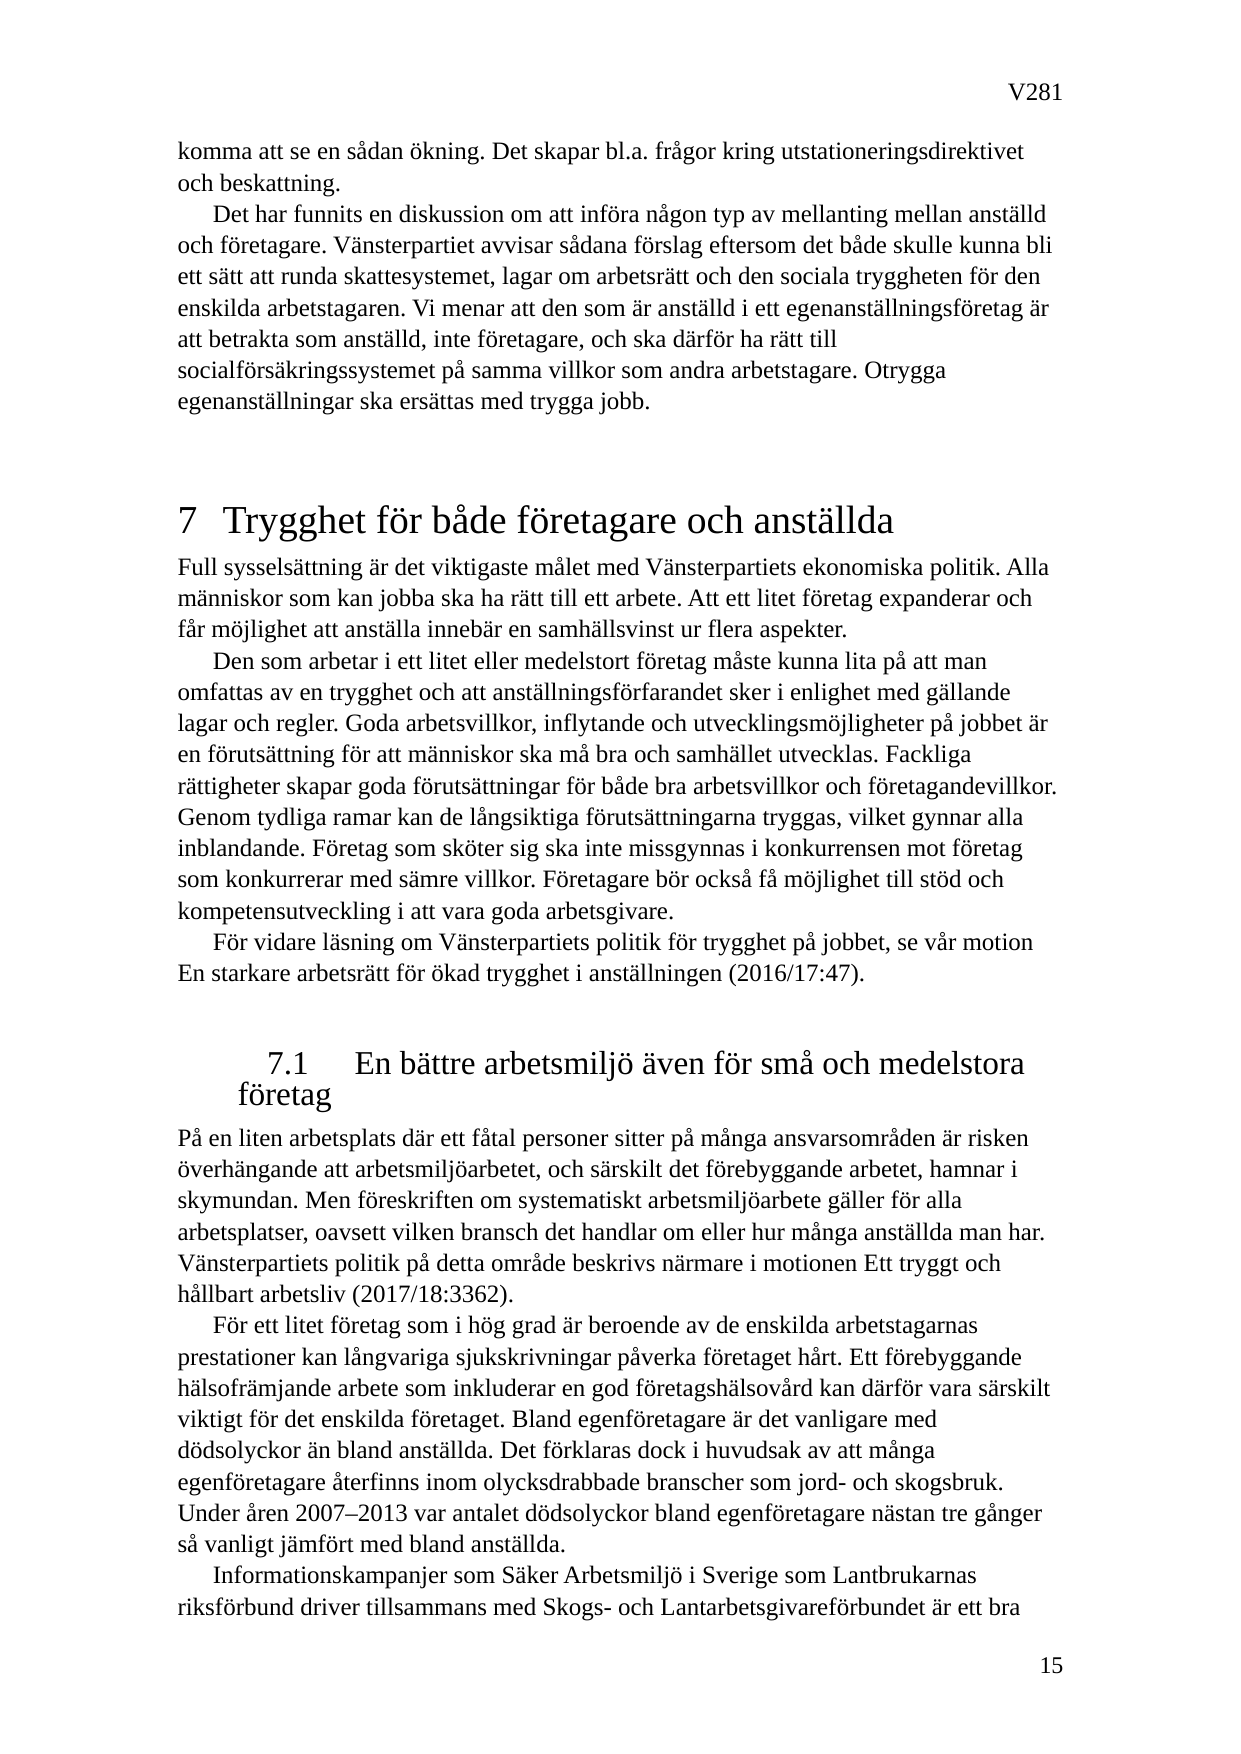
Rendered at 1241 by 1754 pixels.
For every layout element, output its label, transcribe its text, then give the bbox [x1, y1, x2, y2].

subtitle Trygghet för både företagare och anställda [177, 501, 1063, 541]
text För vidare läsning om Vänsterpartiets politik för trygghet på jobbet, se vår motion En starkare arbetsrätt för ökad trygghet i anställningen (2016/17:47). [177, 924, 1063, 987]
subtitle En bättre arbetsmiljö även för små och medelstora företag [237, 1049, 1063, 1112]
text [177, 134, 1063, 196]
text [177, 1558, 1063, 1620]
text Full sysselsättning är det viktigaste målet med Vänsterpartiets ekonomiska politik. Alla människor som kan jobba ska ha rätt till ett arbete. Att ett litet företag expanderar och får möjlighet att anställa innebär en samhällsvinst ur flera aspekter. [177, 549, 1063, 643]
text På en liten arbetsplats där ett fåtal personer sitter på många ansvarsområden är risken överhängande att arbetsmiljöarbetet, och särskilt det förebyggande arbetet, hamnar i skymundan. Men föreskriften om systematiskt arbetsmiljöarbete gäller för alla arbetsplatser, oavsett vilken bransch det handlar om eller hur många anställda man har. Vänsterpartiets politik på detta område beskrivs närmare i motionen Ett tryggt och hållbart arbetsliv (2017/18:3362). [177, 1120, 1063, 1308]
text Det har funnits en diskussion om att införa någon typ av mellanting mellan anställd och företagare. Vänsterpartiet avvisar sådana förslag eftersom det både skulle kunna bli ett sätt att runda skattesystemet, lagar om arbetsrätt och den sociala tryggheten för den enskilda arbetstagaren. Vi menar att den som är anställd i ett egenanställningsföretag är att betrakta som anställd, inte företagare, och ska därför ha rätt till socialförsäkringssystemet på samma villkor som andra arbetstagare. Otrygga egenanställningar ska ersättas med trygga jobb. [177, 196, 1063, 415]
text Den som arbetar i ett litet eller medelstort företag måste kunna lita på att man omfattas av en trygghet och att anställningsförfarandet sker i enlighet med gällande lagar och regler. Goda arbetsvillkor, inflytande och utvecklingsmöjligheter på jobbet är en förutsättning för att människor ska må bra och samhället utvecklas. Fackliga rättigheter skapar goda förutsättningar för både bra arbetsvillkor och företagandevillkor. Genom tydliga ramar kan de långsiktiga förutsättningarna tryggas, vilket gynnar alla inblandande. Företag som sköter sig ska inte missgynnas i konkurrensen mot företag som konkurrerar med sämre villkor. Företagare bör också få möjlighet till stöd och kompetensutveckling i att vara goda arbetsgivare. [177, 643, 1063, 924]
text För ett litet företag som i hög grad är beroende av de enskilda arbetstagarnas prestationer kan långvariga sjukskrivningar påverka företaget hårt. Ett förebyggande hälsofrämjande arbete som inkluderar en god företagshälsovård kan därför vara särskilt viktigt för det enskilda företaget. Bland egenföretagare är det vanligare med dödsolyckor än bland anställda. Det förklaras dock i huvudsak av att många egenföretagare återfinns inom olycksdrabbade branscher som jord- och skogsbruk. Under åren 2007–2013 var antalet dödsolyckor bland egenföretagare nästan tre gånger så vanligt jämfört med bland anställda. [177, 1308, 1063, 1558]
